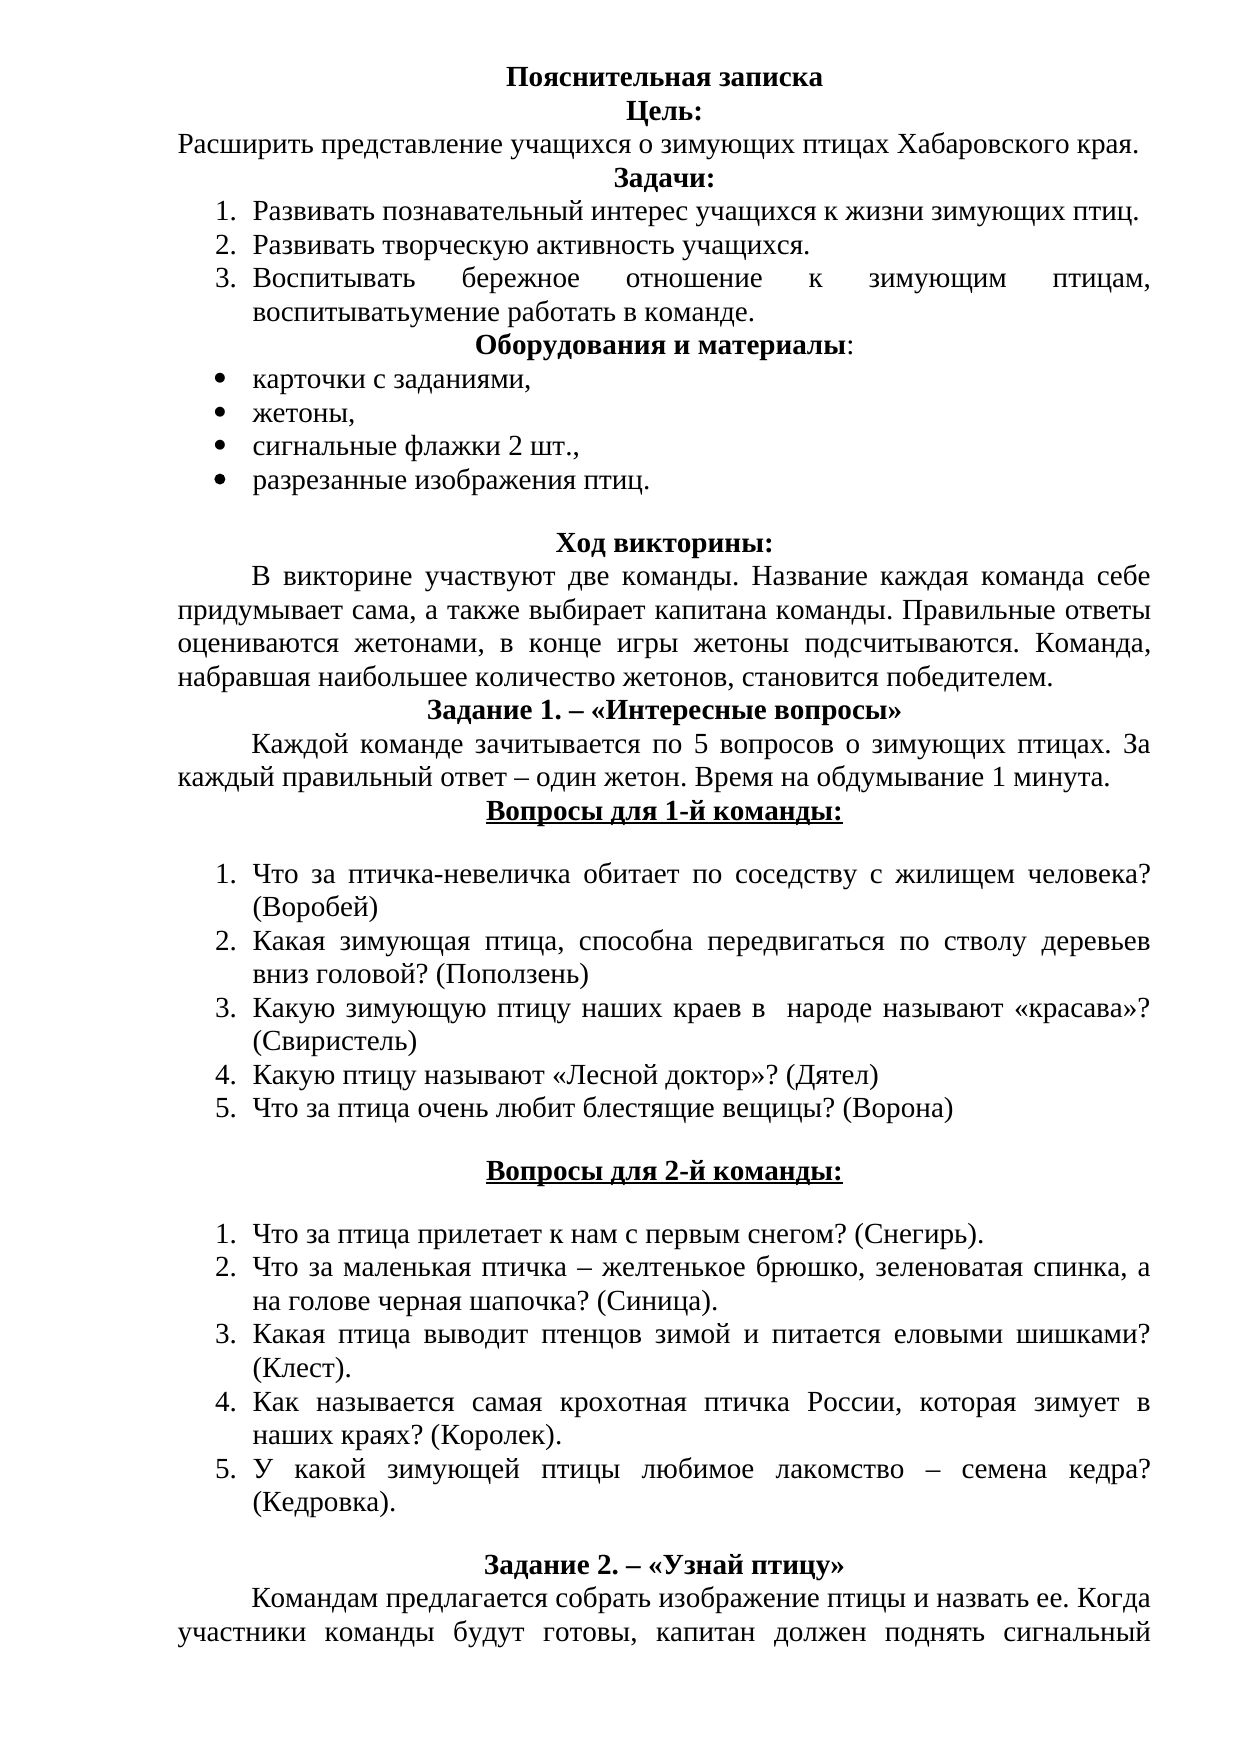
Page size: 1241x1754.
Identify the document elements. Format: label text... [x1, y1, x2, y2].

list Какую зимующую птицу наших краев в народе называют «красава»? (Свиристель) [215, 990, 1152, 1057]
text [177, 1581, 1152, 1648]
list Что за птица очень любит блестящие вещицы? (Ворона) [215, 1091, 1152, 1124]
list Какая зимующая птица, способна передвигаться по стволу деревьев вниз головой? (Поползень) [215, 923, 1152, 990]
list разрезанные изображения птиц. [215, 462, 1152, 496]
list Что за маленькая птичка – желтенькое брюшко, зеленоватая спинка, а на голове черная шапочка? (Синица). [215, 1249, 1152, 1317]
text Пояснительная записка [177, 59, 1152, 93]
text Ход викторины: [177, 525, 1152, 558]
text Задание 2. – «Узнай птицу» [177, 1547, 1152, 1581]
list Развивать познавательный интерес учащихся к жизни зимующих птиц. [215, 193, 1152, 227]
text Каждой команде зачитывается по 5 вопросов о зимующих птицах. За каждый правильный ответ – один жетон. Время на обдумывание 1 минута. [177, 726, 1152, 793]
list Развивать творческую активность учащихся. [215, 227, 1152, 260]
list Что за птица прилетает к нам с первым снегом? (Снегирь). [215, 1216, 1152, 1249]
list Как называется самая крохотная птичка России, которая зимует в наших краях? (Королек). [215, 1384, 1152, 1451]
text Задание 1. – «Интересные вопросы» [177, 692, 1152, 726]
list жетоны, [215, 395, 1152, 428]
list сигнальные флажки 2 шт., [215, 428, 1152, 462]
text Цель: [177, 93, 1152, 126]
list Какую птицу называют «Лесной доктор»? (Дятел) [215, 1057, 1152, 1091]
list Воспитывать бережное отношение к зимующим птицам, воспитыватьумение работать в команде. [215, 260, 1152, 327]
list Какая птица выводит птенцов зимой и питается еловыми шишками? (Клест). [215, 1317, 1152, 1384]
text Вопросы для 2-й команды: [177, 1153, 1152, 1187]
text В викторине участвуют две команды. Название каждая команда себе придумывает сама, а также выбирает капитана команды. Правильные ответы оцениваются жетонами, в конце игры жетоны подсчитываются. Команда, набравшая наибольшее количество жетонов, становится победителем. [177, 558, 1152, 692]
text Оборудования и материалы: [177, 327, 1152, 361]
text Расширить представление учащихся о зимующих птицах Хабаровского края. [177, 126, 1152, 160]
list У какой зимующей птицы любимое лакомство – семена кедра? (Кедровка). [215, 1451, 1152, 1518]
list Что за птичка-невеличка обитает по соседству с жилищем человека? (Воробей) [215, 856, 1152, 923]
text Задачи: [177, 160, 1152, 193]
list карточки с заданиями, [215, 361, 1152, 395]
text Вопросы для 1-й команды: [177, 793, 1152, 827]
